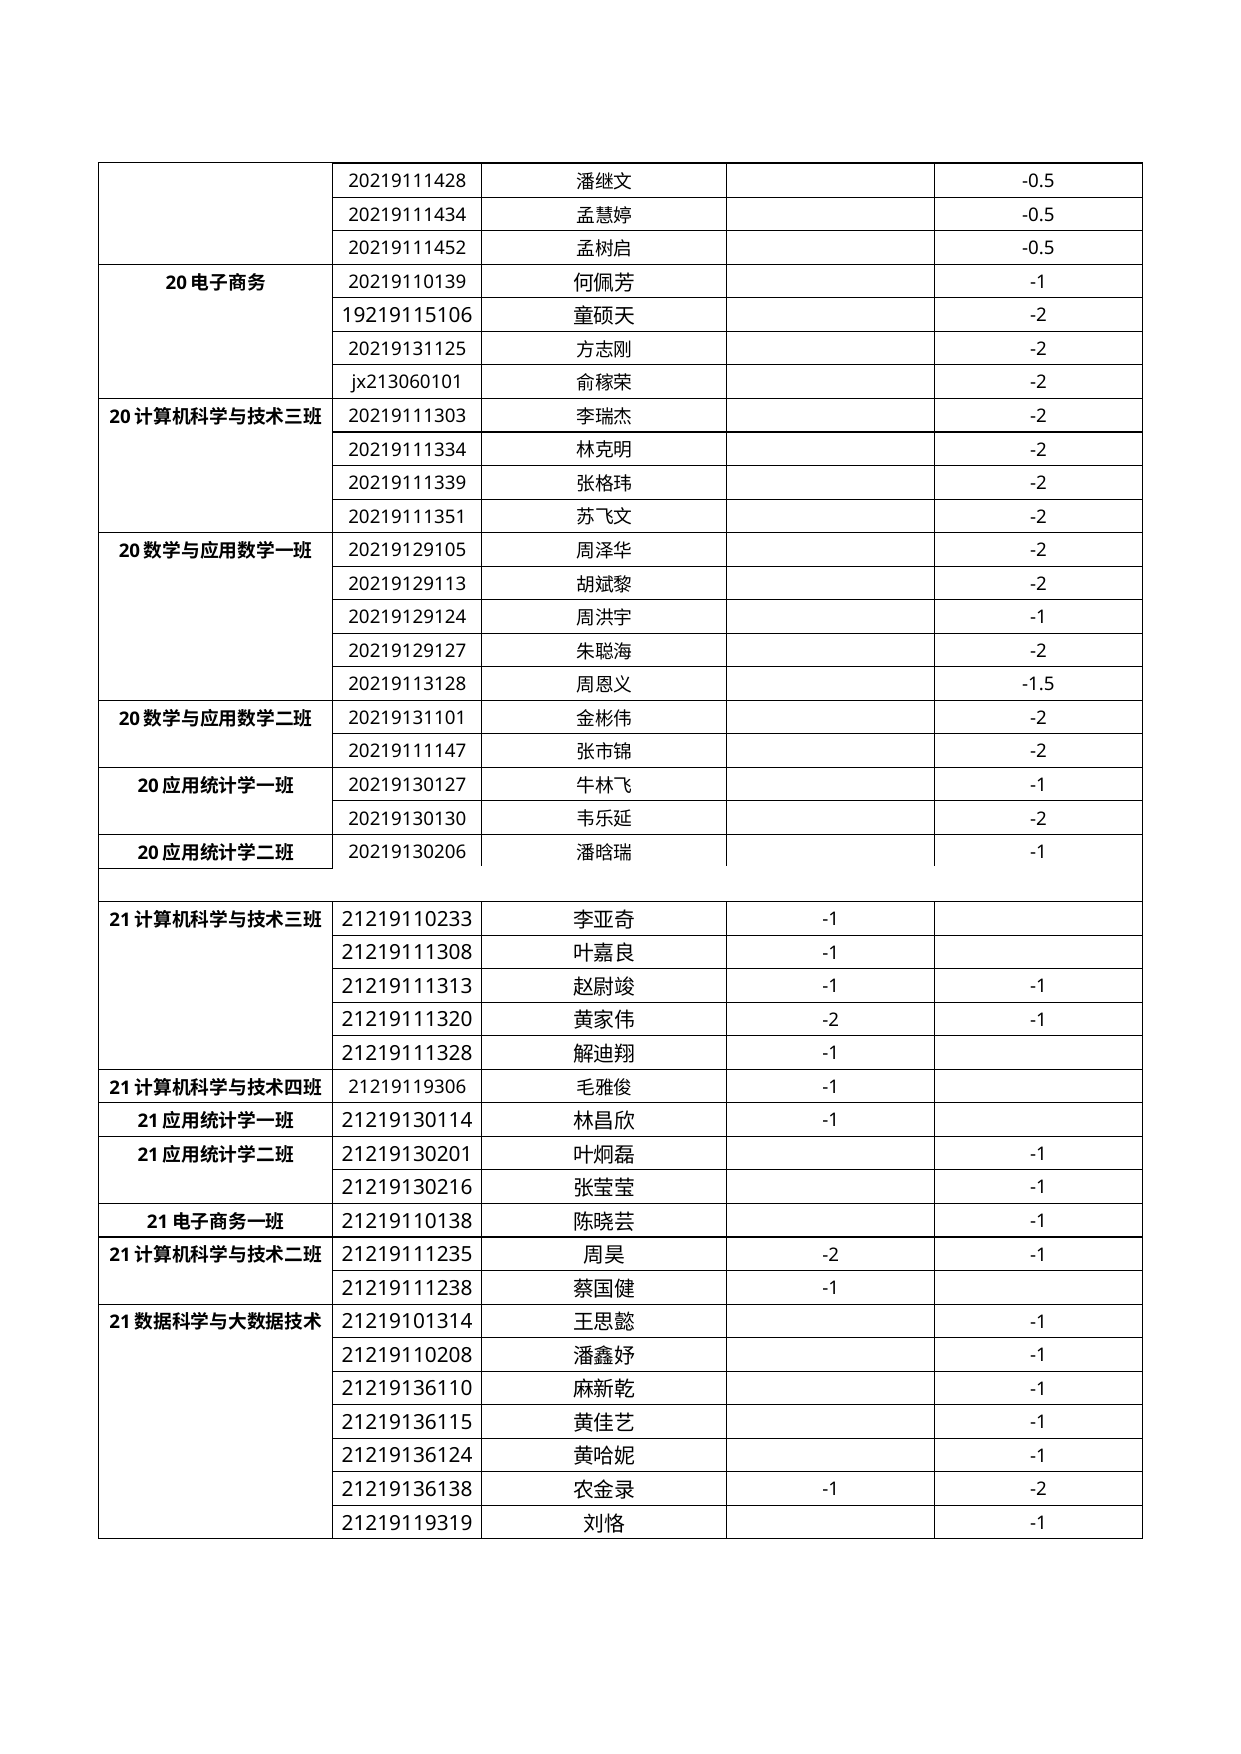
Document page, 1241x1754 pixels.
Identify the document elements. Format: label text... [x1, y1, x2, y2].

table_cell -1 [727, 969, 934, 1002]
table_cell 21电子商务一班 [99, 1204, 332, 1236]
table_cell -1 [935, 1003, 1142, 1035]
table_cell 蔡国健 [482, 1271, 726, 1303]
table_cell 麻新乾 [482, 1372, 726, 1404]
table_cell [727, 1372, 934, 1404]
table_cell 21219111313 [333, 969, 481, 1002]
table_cell 21219130114 [333, 1103, 481, 1136]
table_cell 21计算机科学与技术二班 [99, 1238, 332, 1303]
table_cell -1 [935, 1405, 1142, 1438]
table_cell 赵尉竣 [482, 969, 726, 1002]
table_cell [935, 902, 1142, 934]
table_cell -1 [935, 1506, 1142, 1538]
table_cell -2 [727, 1238, 934, 1270]
table_cell -2 [727, 1003, 934, 1035]
table_cell 21219111328 [333, 1036, 481, 1069]
table_cell 21219111308 [333, 936, 481, 968]
table_cell [727, 1439, 934, 1471]
table_cell -1 [727, 1103, 934, 1136]
table_cell 周昊 [482, 1238, 726, 1270]
table_cell 毛雅俊 [482, 1070, 726, 1102]
table_cell [727, 1506, 934, 1538]
table_cell 21219110208 [333, 1338, 481, 1371]
table_cell -1 [935, 1439, 1142, 1471]
table_cell 21计算机科学与技术三班 [99, 902, 332, 1069]
table_cell -1 [727, 936, 934, 968]
table_cell 21219111320 [333, 1003, 481, 1035]
table_cell -2 [935, 1472, 1142, 1505]
table_cell -1 [935, 1305, 1142, 1337]
table_cell 21219136110 [333, 1372, 481, 1404]
table_cell 黄佳艺 [482, 1405, 726, 1438]
table_cell -1 [935, 1170, 1142, 1203]
table_cell 陈晓芸 [482, 1204, 726, 1236]
table_cell 林昌欣 [482, 1103, 726, 1136]
table_cell 21219136138 [333, 1472, 481, 1505]
table_cell 21219119306 [333, 1070, 481, 1102]
table_cell 21219111238 [333, 1271, 481, 1303]
table_cell 21219136124 [333, 1439, 481, 1471]
table_cell 李亚奇 [482, 902, 726, 934]
table_cell 叶炯磊 [482, 1137, 726, 1169]
table_cell 21219101314 [333, 1305, 481, 1337]
table_cell 叶嘉良 [482, 936, 726, 968]
table_cell 张莹莹 [482, 1170, 726, 1203]
table_cell 21219110233 [333, 902, 481, 934]
table_cell 黄哈妮 [482, 1439, 726, 1471]
table_cell -1 [727, 1271, 934, 1303]
table_cell [727, 1137, 934, 1169]
table_cell 21219136115 [333, 1405, 481, 1438]
table_cell [727, 1338, 934, 1371]
table_cell [935, 936, 1142, 968]
table_cell 21219110138 [333, 1204, 481, 1236]
table_cell -1 [935, 1137, 1142, 1169]
table_cell 王思懿 [482, 1305, 726, 1337]
table_cell 农金录 [482, 1472, 726, 1505]
table_cell [727, 1204, 934, 1236]
table_cell -1 [935, 1372, 1142, 1404]
table_cell [935, 1271, 1142, 1303]
table_cell 21219111235 [333, 1238, 481, 1270]
table_cell -1 [935, 1204, 1142, 1236]
table_cell 刘恪 [482, 1506, 726, 1538]
table_cell -1 [727, 902, 934, 934]
table_cell 21219130201 [333, 1137, 481, 1169]
table_cell 21219119319 [333, 1506, 481, 1538]
table_cell -1 [935, 1338, 1142, 1371]
table_cell 21应用统计学一班 [99, 1103, 332, 1136]
table_cell 21219130216 [333, 1170, 481, 1203]
table_cell -1 [727, 1472, 934, 1505]
table_cell 21应用统计学二班 [99, 1137, 332, 1203]
table_cell [727, 1305, 934, 1337]
table_cell -1 [935, 1238, 1142, 1270]
table_cell [727, 1405, 934, 1438]
table_cell -1 [727, 1036, 934, 1069]
table_cell 潘鑫妤 [482, 1338, 726, 1371]
table_cell [935, 1036, 1142, 1069]
table_cell [727, 1170, 934, 1203]
table_cell [935, 1070, 1142, 1102]
table_cell 解迪翔 [482, 1036, 726, 1069]
table_cell -1 [935, 969, 1142, 1002]
table_cell 21数据科学与大数据技术 [99, 1305, 332, 1538]
table_cell 21计算机科学与技术四班 [99, 1070, 332, 1102]
table_cell 黄家伟 [482, 1003, 726, 1035]
table_header [99, 867, 1142, 901]
table_cell -1 [727, 1070, 934, 1102]
table_cell [935, 1103, 1142, 1136]
